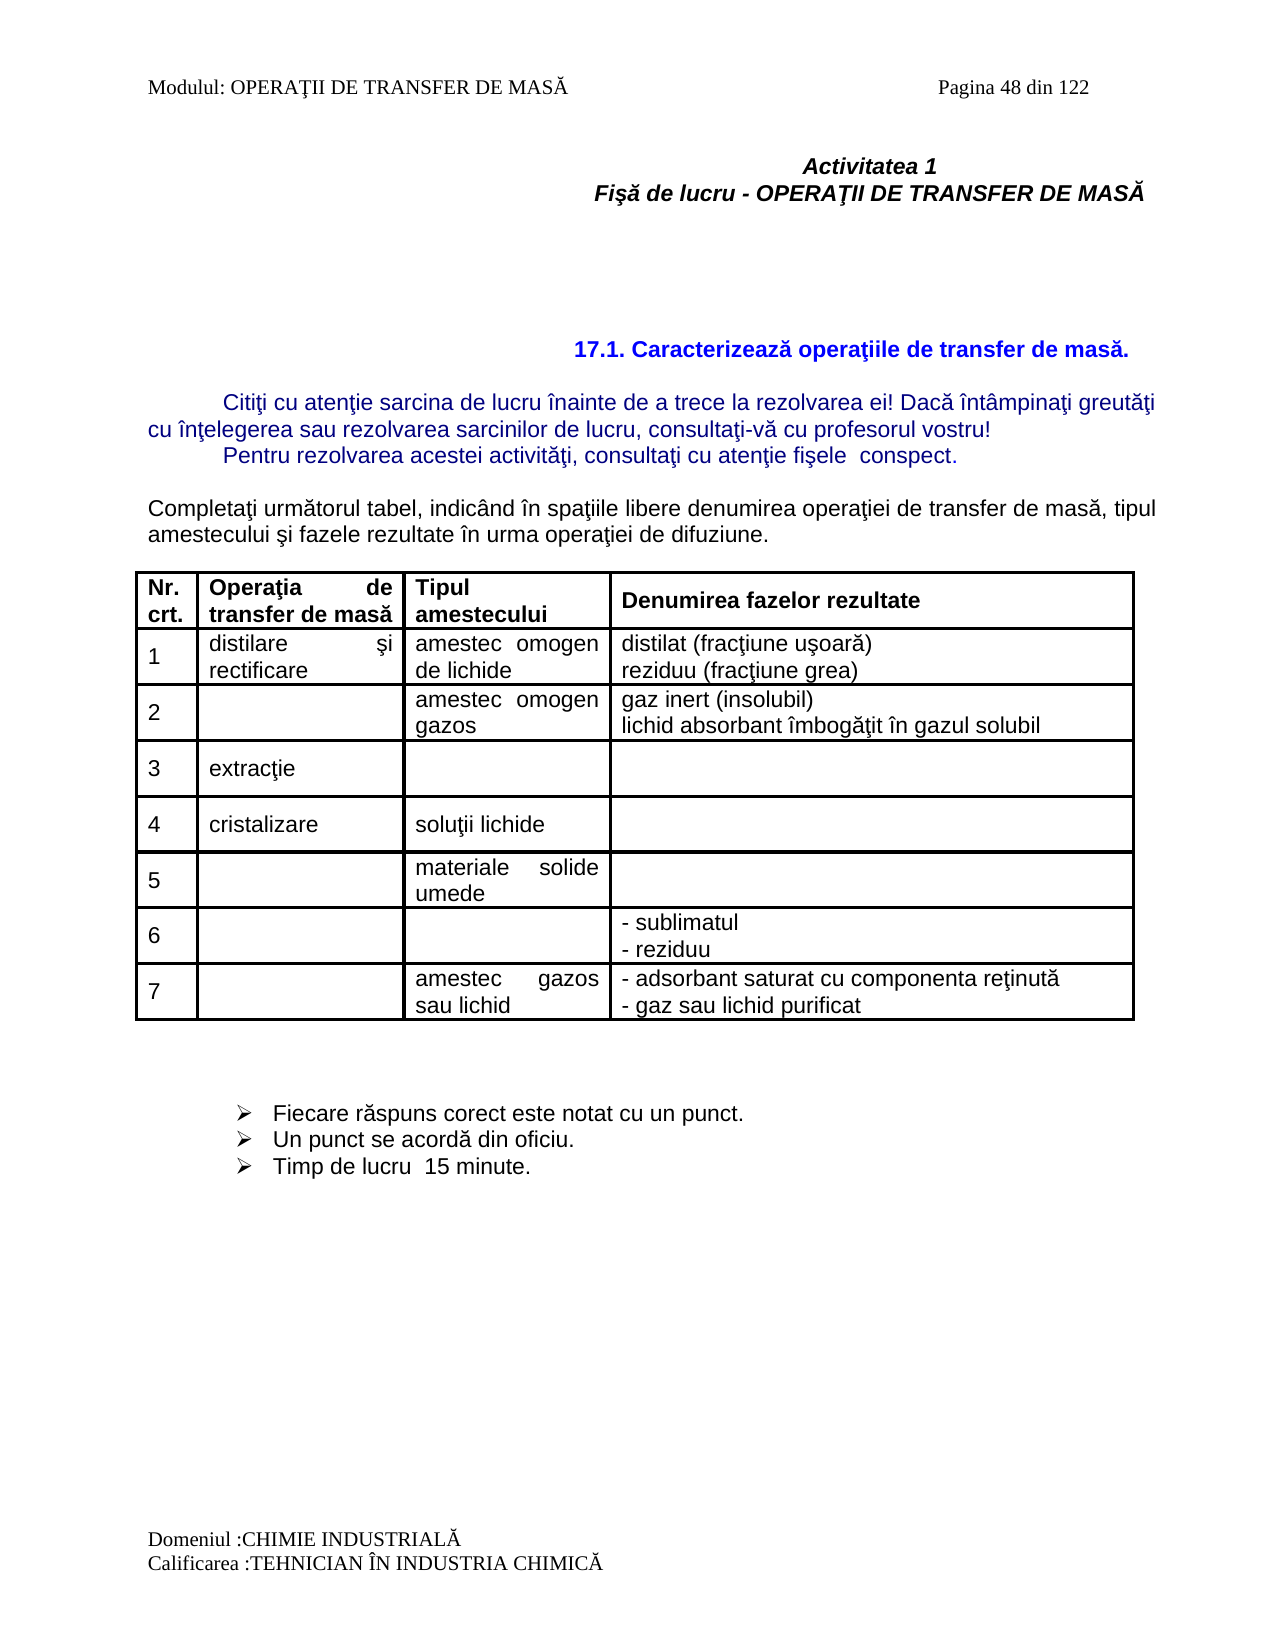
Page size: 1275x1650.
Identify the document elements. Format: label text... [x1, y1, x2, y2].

table_cell [199, 686, 402, 739]
table_cell [612, 854, 1132, 906]
table_cell distilat (fracţiune uşoară) reziduu (fracţiune grea) [612, 630, 1132, 683]
table_cell [406, 742, 609, 794]
table_cell soluţii lichide [406, 798, 609, 850]
table_cell gaz inert (insolubil) lichid absorbant îmbogăţit în gazul solubil [612, 686, 1132, 739]
table_header Tipul amestecului [406, 574, 609, 627]
table_cell amestec omogen de lichide [406, 630, 609, 683]
table_cell [199, 854, 402, 906]
table_cell 6 [138, 909, 196, 962]
list Un punct se acordă din oficiu. [235, 1126, 1157, 1153]
table_cell - adsorbant saturat cu componenta reţinută - gaz sau lichid purificat [612, 965, 1132, 1018]
table_cell distilare şi rectificare [199, 630, 402, 683]
text Citiţi cu atenţie sarcina de lucru înainte de a trece la rezolvarea ei! Dacă întâmpinaţi greutăţi cu înţelegerea sau rezolvarea sarcinilor de lucru, consultaţi-vă cu profesorul vostru! [148, 389, 1157, 442]
table_cell amestec omogen gazos [406, 686, 609, 739]
list Fiecare răspuns corect este notat cu un punct. [235, 1100, 1157, 1126]
table_cell extracţie [199, 742, 402, 794]
table_cell 3 [138, 742, 196, 794]
table_cell - sublimatul - reziduu [612, 909, 1132, 962]
table_cell [406, 909, 609, 962]
text 17.1. Caracterizează operaţiile de transfer de masă. [148, 336, 1273, 363]
table_header Nr. crt. [138, 574, 196, 627]
table_cell 4 [138, 798, 196, 850]
table_cell 2 [138, 686, 196, 739]
table_cell amestec gazos sau lichid [406, 965, 609, 1018]
table_header Denumirea fazelor rezultate [612, 574, 1132, 627]
table_cell 1 [138, 630, 196, 683]
table_cell 7 [138, 965, 196, 1018]
table_cell [199, 909, 402, 962]
text Pentru rezolvarea acestei activităţi, consultaţi cu atenţie fişele conspect. [148, 442, 1157, 468]
table_cell 5 [138, 854, 196, 906]
table_header Operaţia de transfer de masă [199, 574, 402, 627]
table_cell cristalizare [199, 798, 402, 850]
table_cell materiale solide umede [406, 854, 609, 906]
table_cell [612, 798, 1132, 850]
text Completaţi următorul tabel, indicând în spaţiile libere denumirea operaţiei de transfer de masă, tipul amestecului şi fazele rezultate în urma operaţiei de difuziune. [148, 494, 1157, 547]
list Timp de lucru 15 minute. [235, 1153, 1157, 1179]
table_cell [612, 742, 1132, 794]
table_cell [199, 965, 402, 1018]
